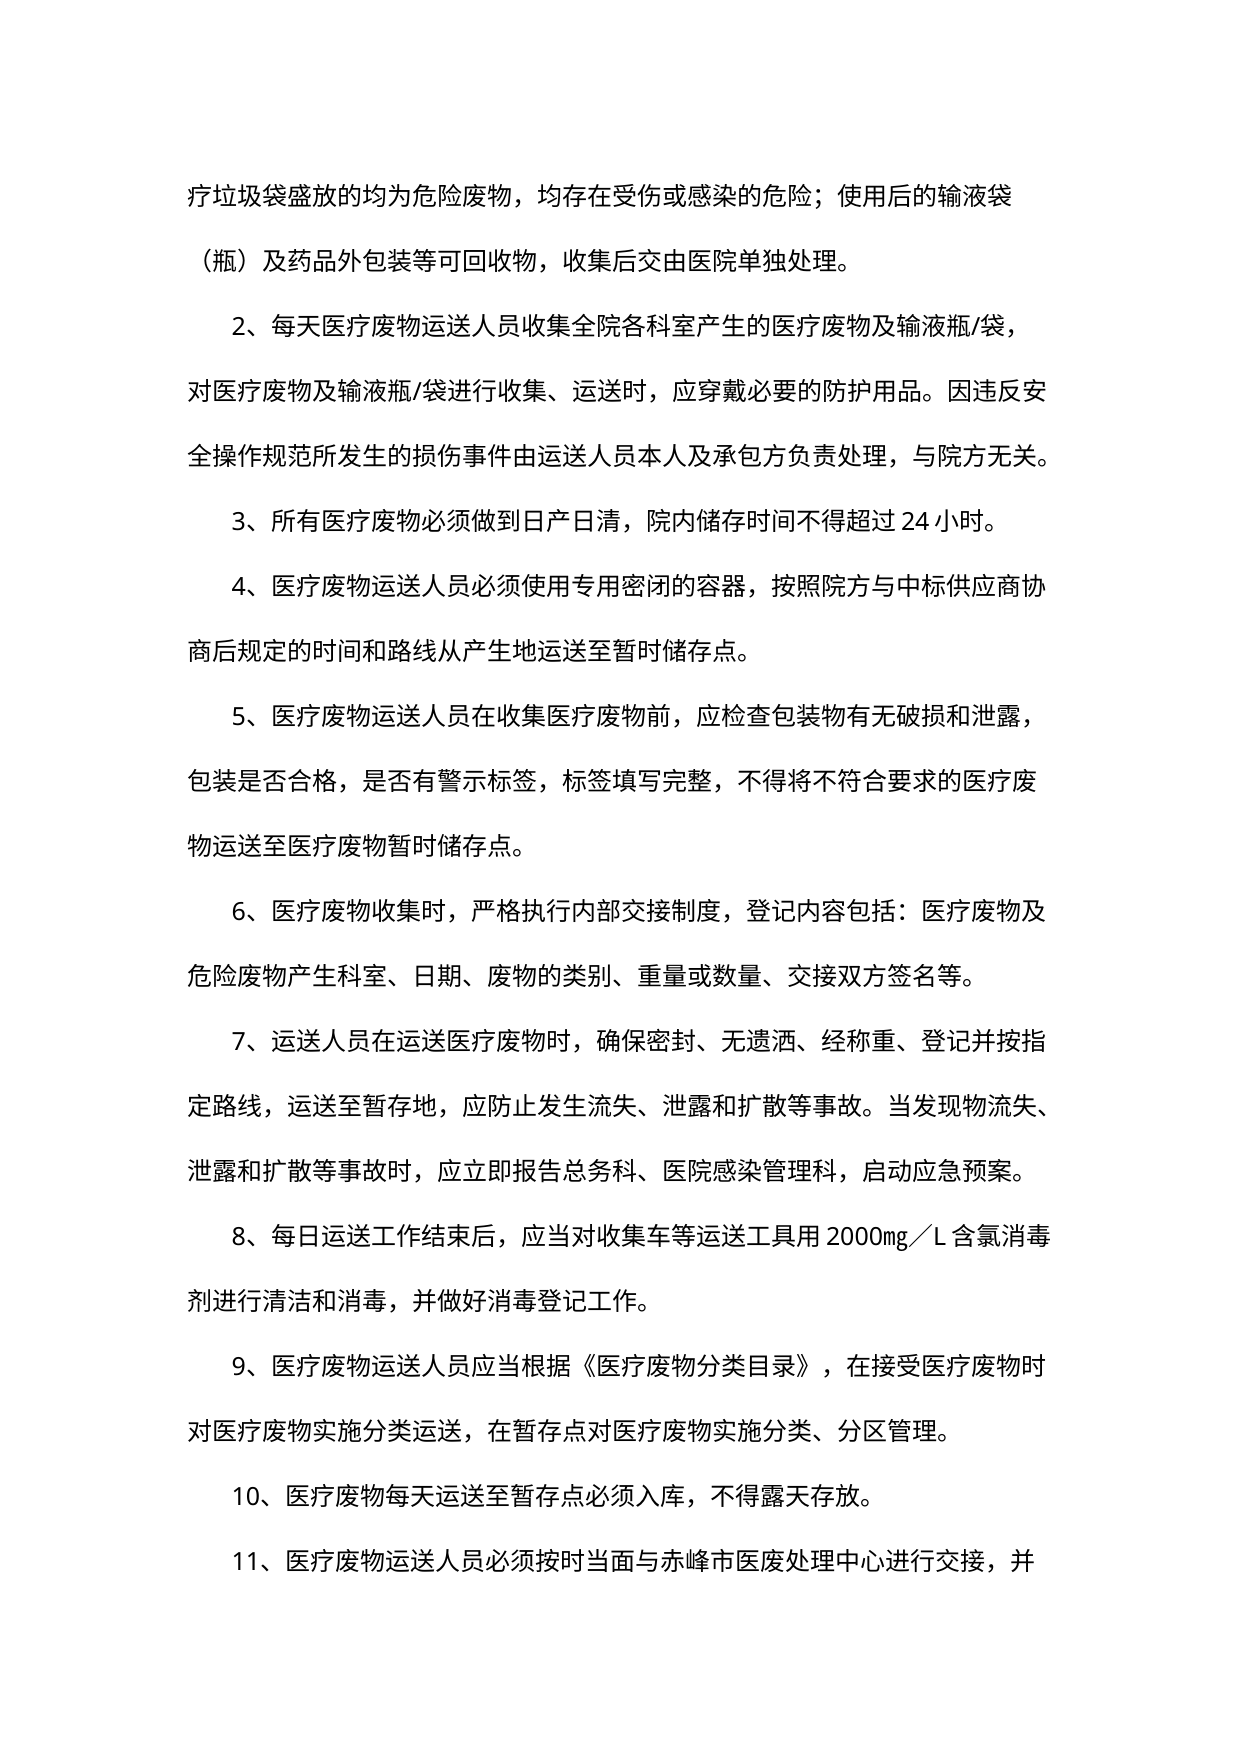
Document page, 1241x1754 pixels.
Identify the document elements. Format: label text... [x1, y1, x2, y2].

text 5、医疗废物运送人员在收集医疗废物前，应检查包装物有无破损和泄露，包装是否合格，是否有警示标签，标签填写完整，不得将不符合要求的医疗废物运送至医疗废物暂时储存点。 [187, 682, 1053, 877]
text 7、运送人员在运送医疗废物时，确保密封、无遗洒、经称重、登记并按指定路线，运送至暂存地，应防止发生流失、泄露和扩散等事故。当发现物流失、泄露和扩散等事故时，应立即报告总务科、医院感染管理科，启动应急预案。 [187, 1007, 1053, 1202]
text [187, 162, 1053, 292]
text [187, 1527, 1053, 1592]
text 4、医疗废物运送人员必须使用专用密闭的容器，按照院方与中标供应商协商后规定的时间和路线从产生地运送至暂时储存点。 [187, 552, 1053, 682]
text 2、每天医疗废物运送人员收集全院各科室产生的医疗废物及输液瓶/袋，对医疗废物及输液瓶/袋进行收集、运送时，应穿戴必要的防护用品。因违反安全操作规范所发生的损伤事件由运送人员本人及承包方负责处理，与院方无关。 [187, 292, 1053, 487]
text 3、所有医疗废物必须做到日产日清，院内储存时间不得超过24小时。 [187, 487, 1053, 552]
text 8、每日运送工作结束后，应当对收集车等运送工具用2000㎎∕L含氯消毒剂进行清洁和消毒，并做好消毒登记工作。 [187, 1202, 1053, 1332]
text 9、医疗废物运送人员应当根据《医疗废物分类目录》，在接受医疗废物时对医疗废物实施分类运送，在暂存点对医疗废物实施分类、分区管理。 [187, 1332, 1053, 1462]
text 6、医疗废物收集时，严格执行内部交接制度，登记内容包括：医疗废物及危险废物产生科室、日期、废物的类别、重量或数量、交接双方签名等。 [187, 877, 1053, 1007]
text 10、医疗废物每天运送至暂存点必须入库，不得露天存放。 [187, 1462, 1053, 1527]
